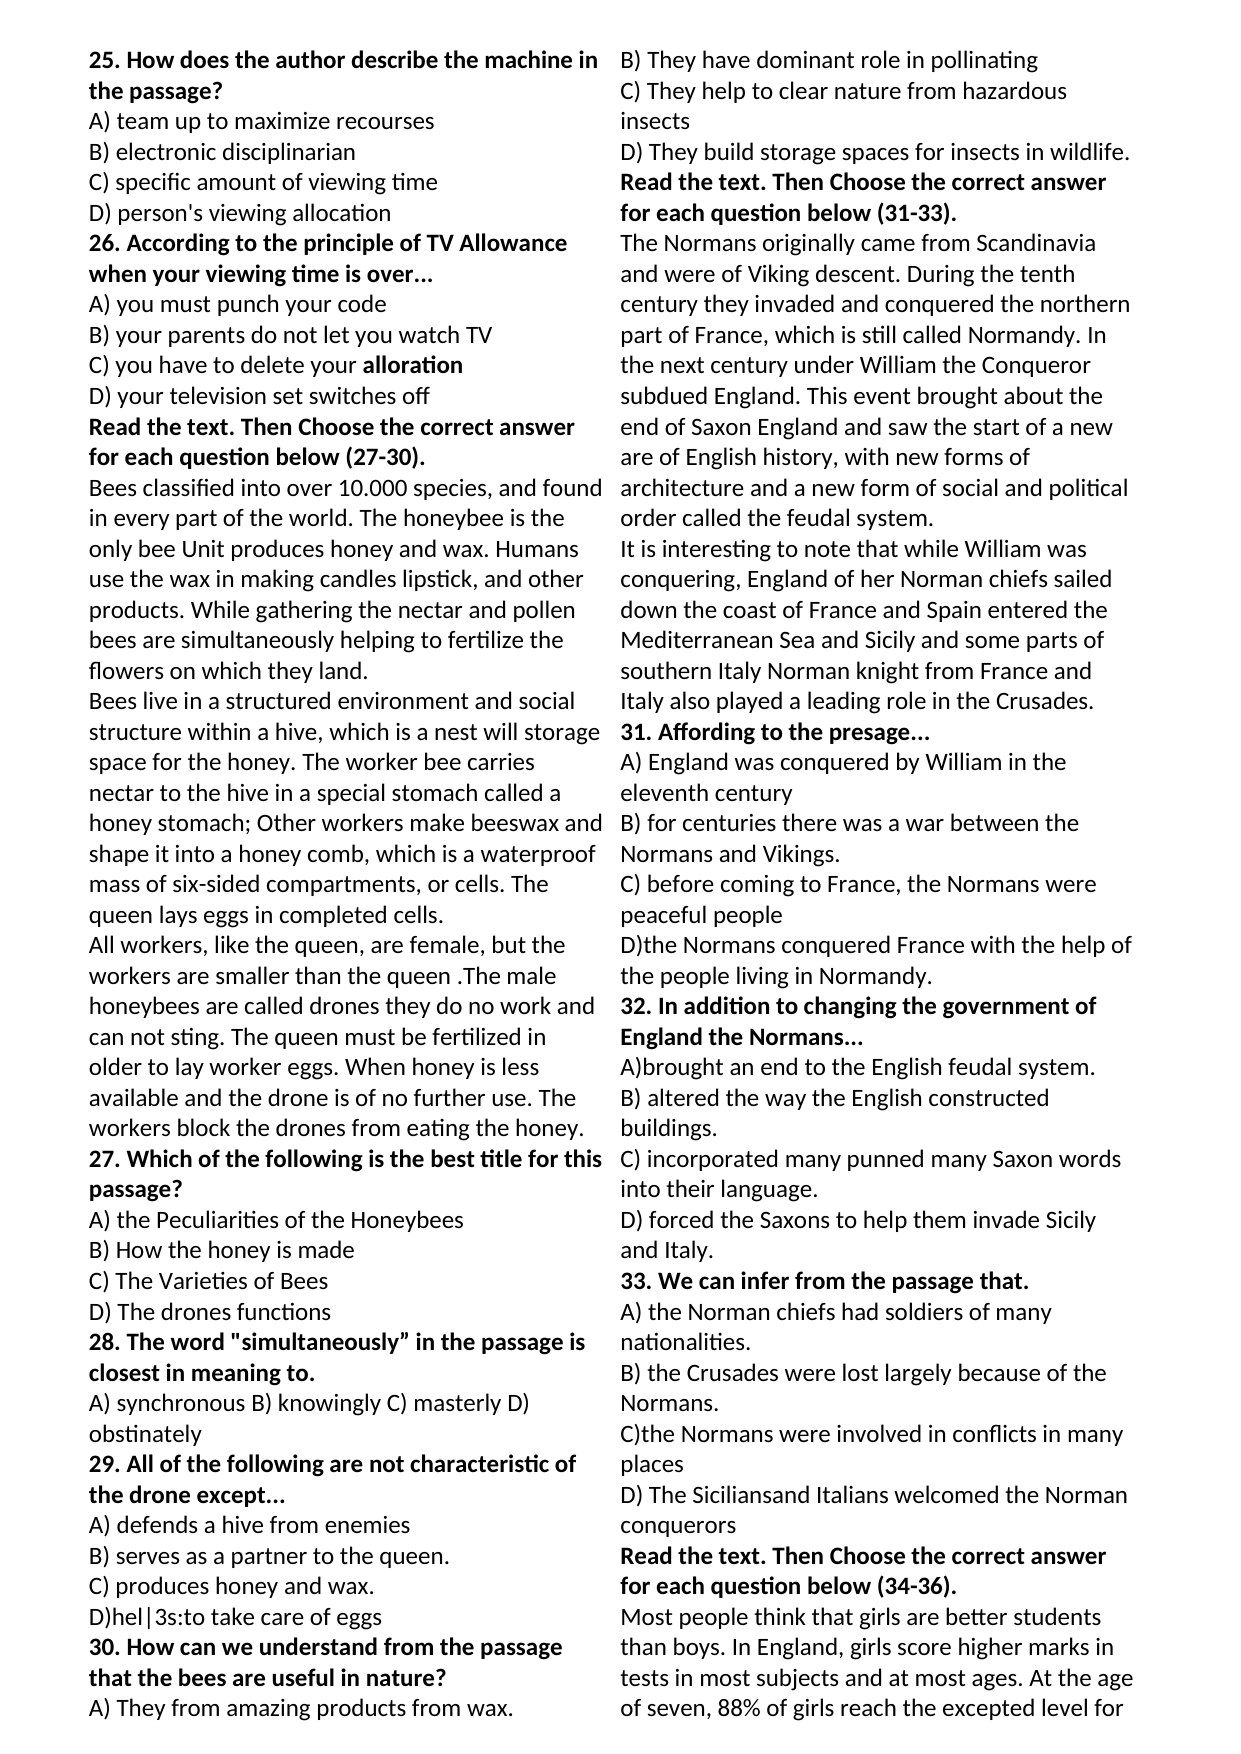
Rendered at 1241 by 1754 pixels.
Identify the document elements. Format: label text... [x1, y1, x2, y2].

text A) the Norman chiefs had soldiers of many nationalities. [620, 1296, 1137, 1357]
text D) forced the Saxons to help them invade Sicily and Italy. [620, 1204, 1137, 1265]
text A) They from amazing products from wax. [89, 1692, 605, 1723]
text B) They have dominant role in pollinating [620, 44, 1137, 75]
text Bees live in a structured environment and social structure within a hive, which is a nest will storage space for the honey. The worker bee carries nectar to the hive in a special stomach called a honey stomach; Other workers make beeswax and shape it into a honey comb, which is a waterproof mass of six-sided compartments, or cells. The queen lays eggs in completed cells. [89, 685, 605, 929]
text 33. We can infer from the passage that. [620, 1265, 1137, 1296]
text A) England was conquered by William in the eleventh century [620, 746, 1137, 807]
text C) before coming to France, the Normans were peaceful people [620, 868, 1137, 929]
text 26. According to the principle of TV Allowance when your viewing time is over... [89, 227, 605, 288]
text D) They build storage spaces for insects in wildlife. [620, 136, 1137, 166]
text B) serves as a partner to the queen. [89, 1540, 605, 1570]
text 28. The word "simultaneously” in the passage is closest in meaning to. [89, 1326, 605, 1387]
text Read the text. Then Choose the correct answer for each question below (31-33). [620, 166, 1137, 227]
text Bees classified into over 10.000 species, and found in every part of the world. The honeybee is the only bee Unit produces honey and wax. Humans use the wax in making candles lipstick, and other products. While gathering the nectar and pollen bees are simultaneously helping to fertilize the flowers on which they land. [89, 472, 605, 685]
text 25. How does the author describe the machine in the passage? [89, 44, 605, 105]
text D) The drones functions [89, 1296, 605, 1326]
text D) person's viewing allocation [89, 197, 605, 227]
text The Normans originally came from Scandinavia and were of Viking descent. During the tenth century they invaded and conquered the northern part of France, which is still called Normandy. In the next century under William the Conqueror subdued England. This event brought about the end of Saxon England and saw the start of a new are of English history, with new forms of architecture and a new form of social and political order called the feudal system. [620, 227, 1137, 533]
text A) synchronous B) knowingly C) masterly D) obstinately [89, 1387, 605, 1448]
text B) your parents do not let you watch TV [89, 319, 605, 349]
text Read the text. Then Choose the correct answer for each question below (34-36). [620, 1540, 1137, 1601]
text All workers, like the queen, are female, but the workers are smaller than the queen .The male honeybees are called drones they do no work and can not sting. The queen must be fertilized in older to lay worker eggs. When honey is less available and the drone is of no further use. The workers block the drones from eating the honey. [89, 929, 605, 1143]
text 32. In addition to changing the government of England the Normans... [620, 991, 1137, 1052]
text C) They help to clear nature from hazardous insects [620, 75, 1137, 136]
text C) incorporated many punned many Saxon words into their language. [620, 1143, 1137, 1204]
text D)hel|3s:to take care of eggs [89, 1601, 605, 1631]
text B) the Crusades were lost largely because of the Normans. [620, 1357, 1137, 1418]
text 31. Affording to the presage... [620, 716, 1137, 746]
text D)the Normans conquered France with the help of the people living in Normandy. [620, 929, 1137, 991]
text B) altered the way the English constructed buildings. [620, 1082, 1137, 1143]
text C) you have to delete your alloration [89, 349, 605, 380]
text 29. All of the following are not characteristic of the drone except... [89, 1448, 605, 1509]
text C) specific amount of viewing time [89, 166, 605, 197]
text C) produces honey and wax. [89, 1570, 605, 1601]
text A) defends a hive from enemies [89, 1509, 605, 1540]
text A)brought an end to the English feudal system. [620, 1052, 1137, 1082]
text A) team up to maximize recourses [89, 105, 605, 136]
text B) electronic disciplinarian [89, 136, 605, 166]
text A) you must punch your code [89, 288, 605, 319]
text A) the Peculiarities of the Honeybees [89, 1204, 605, 1235]
text It is interesting to note that while William was conquering, England of her Norman chiefs sailed down the coast of France and Spain entered the Mediterranean Sea and Sicily and some parts of southern Italy Norman knight from France and Italy also played a leading role in the Crusades. [620, 533, 1137, 716]
text C) The Varieties of Bees [89, 1265, 605, 1296]
text 30. How can we understand from the passage that the bees are useful in nature? [89, 1631, 605, 1692]
text C)the Normans were involved in conflicts in many places [620, 1418, 1137, 1479]
text B) How the honey is made [89, 1235, 605, 1265]
text 27. Which of the following is the best title for this passage? [89, 1143, 605, 1204]
text Read the text. Then Choose the correct answer for each question below (27-30). [89, 411, 605, 472]
text D) your television set switches off [89, 380, 605, 411]
text D) The Siciliansand Italians welcomed the Norman conquerors [620, 1479, 1137, 1540]
text B) for centuries there was a war between the Normans and Vikings. [620, 807, 1137, 868]
